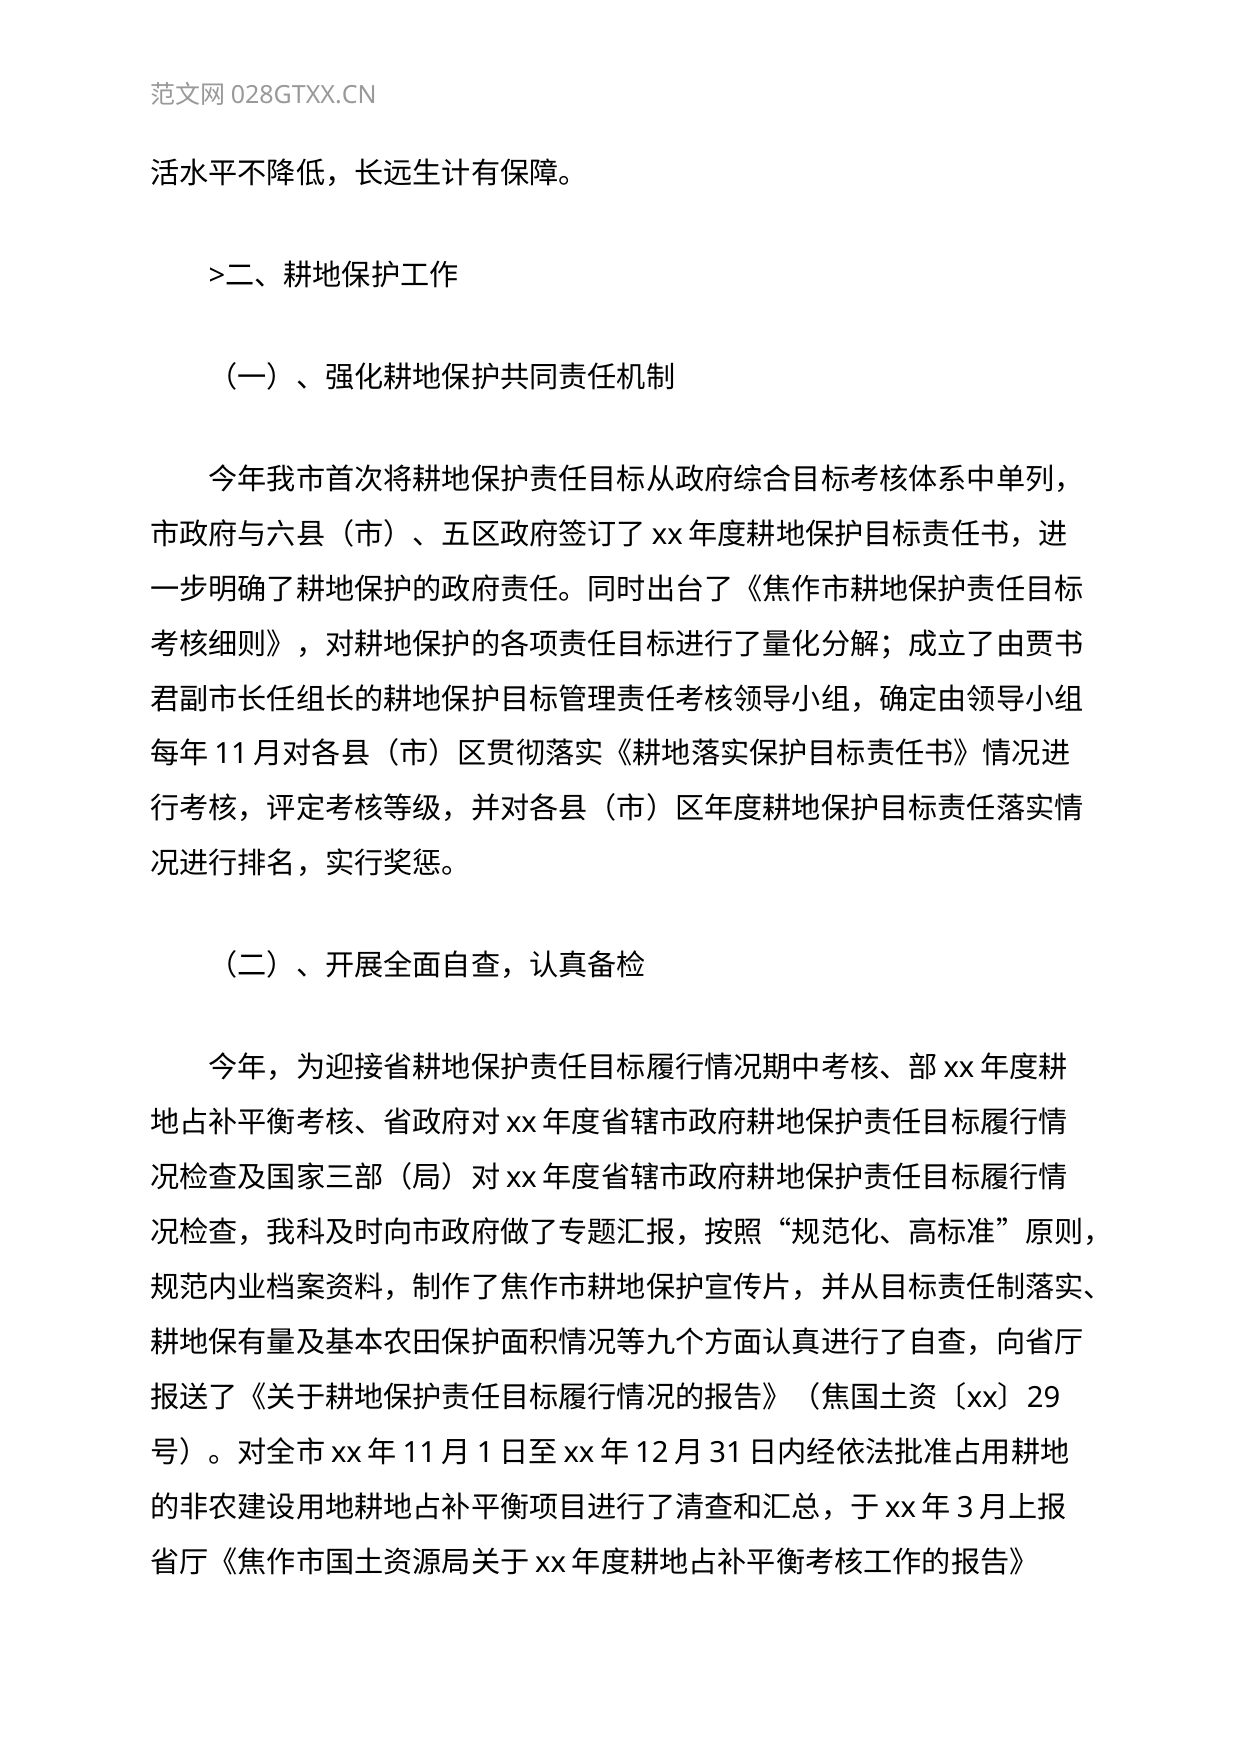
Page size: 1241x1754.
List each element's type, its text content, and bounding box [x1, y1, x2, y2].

text 今年我市首次将耕地保护责任目标从政府综合目标考核体系中单列，市政府与六县（市）、五区政府签订了xx年度耕地保护目标责任书，进一步明确了耕地保护的政府责任。同时出台了《焦作市耕地保护责任目标考核细则》，对耕地保护的各项责任目标进行了量化分解；成立了由贾书君副市长任组长的耕地保护目标管理责任考核领导小组，确定由领导小组每年11月对各县（市）区贯彻落实《耕地落实保护目标责任书》情况进行考核，评定考核等级，并对各县（市）区年度耕地保护目标责任落实情况进行排名，实行奖惩。 [150, 456, 1090, 882]
text （一）、强化耕地保护共同责任机制 [150, 354, 1090, 396]
text （二）、开展全面自查，认真备检 [150, 942, 1090, 984]
text >二、耕地保护工作 [150, 252, 1090, 294]
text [150, 1043, 1090, 1581]
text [150, 150, 1090, 192]
